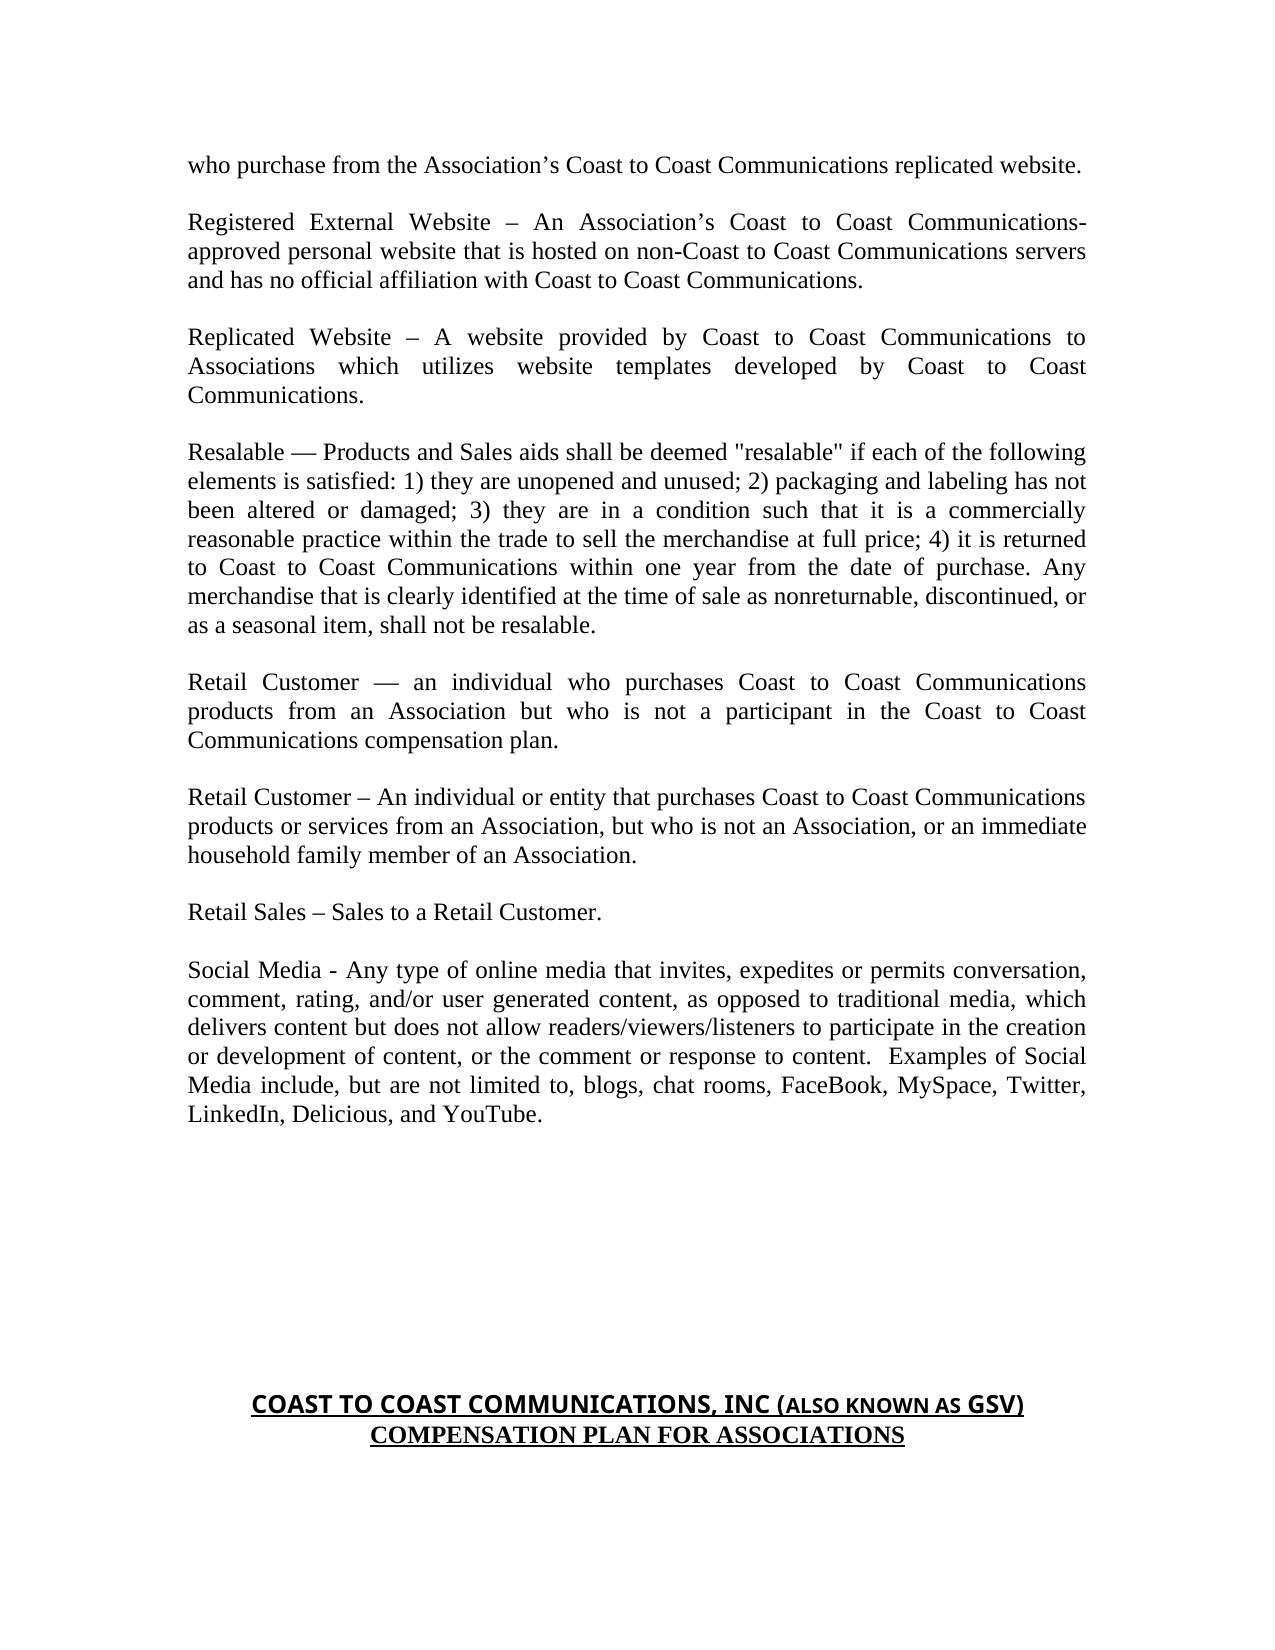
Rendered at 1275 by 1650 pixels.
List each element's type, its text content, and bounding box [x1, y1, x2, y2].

text Resalable — Products and Sales aids shall be deemed "resalable" if each of the following elements is satisfied: 1) they are unopened and unused; 2) packaging and labeling has not been altered or damaged; 3) they are in a condition such that it is a commercially reasonable practice within the trade to sell the merchandise at full price; 4) it is returned to Coast to Coast Communications within one year from the date of purchase. Any merchandise that is clearly identified at the time of sale as nonreturnable, discontinued, or as a seasonal item, shall not be resalable. [187, 437, 1087, 639]
text Retail Customer – An individual or entity that purchases Coast to Coast Communications products or services from an Association, but who is not an Association, or an immediate household family member of an Association. [187, 782, 1087, 869]
text Replicated Website – A website provided by Coast to Coast Communications to Associations which utilizes website templates developed by Coast to Coast Communications. [187, 322, 1087, 409]
text Registered External Website – An Association’s Coast to Coast Communications-approved personal website that is hosted on non-Coast to Coast Communications servers and has no official affiliation with Coast to Coast Communications. [187, 207, 1087, 294]
text Social Media - Any type of online media that invites, expedites or permits conversation, comment, rating, and/or user generated content, as opposed to traditional media, which delivers content but does not allow readers/viewers/listeners to participate in the creation or development of content, or the comment or response to content. Examples of Social Media include, but are not limited to, blogs, chat rooms, FaceBook, MySpace, Twitter, LinkedIn, Delicious, and YouTube. [187, 955, 1087, 1127]
text Retail Customer — an individual who purchases Coast to Coast Communications products from an Association but who is not a participant in the Coast to Coast Communications compensation plan. [187, 667, 1087, 754]
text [187, 150, 1087, 179]
text Coast to Coast Communications, Inc (Also known as GSV) COMPENSATION PLAN FOR ASSOCIATIONS [187, 1386, 1087, 1449]
text Retail Sales – Sales to a Retail Customer. [187, 897, 1087, 926]
